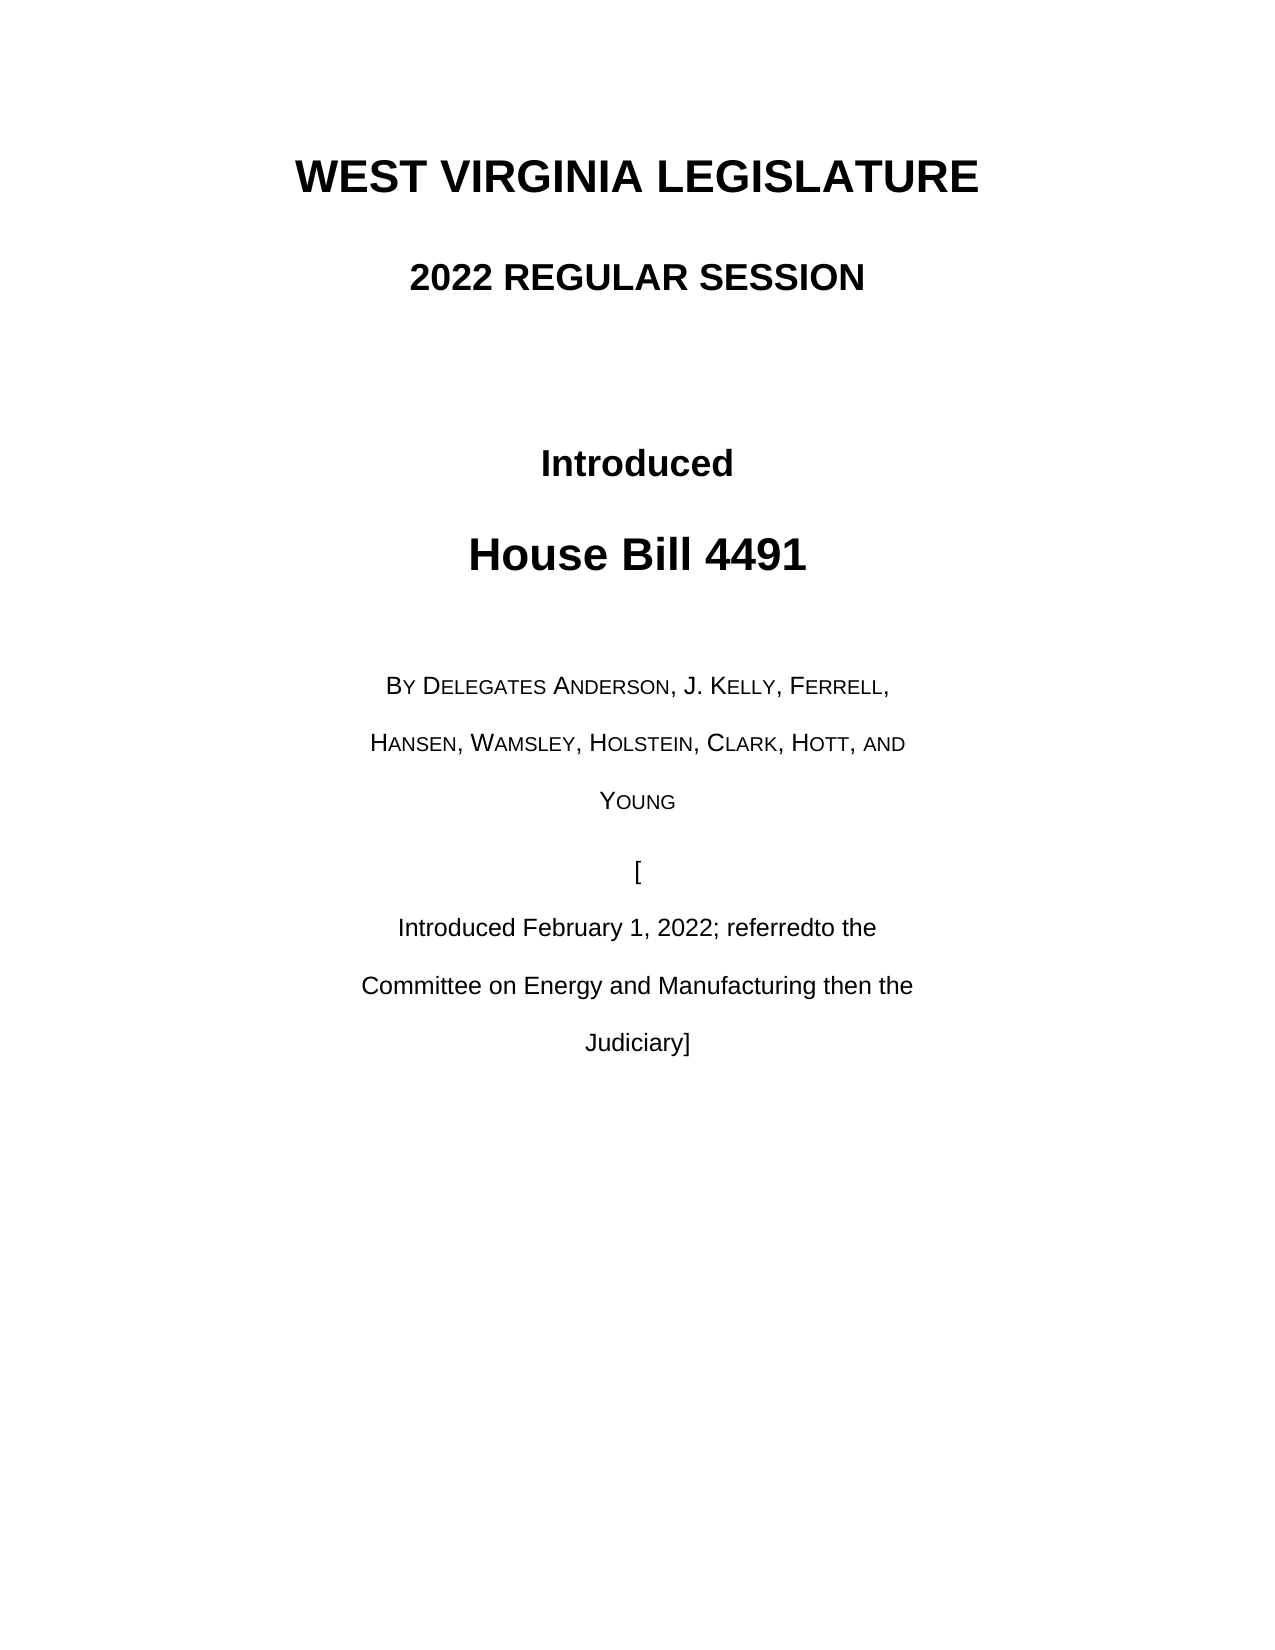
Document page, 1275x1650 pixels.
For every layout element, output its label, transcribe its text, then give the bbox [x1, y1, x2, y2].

text [] [337, 856, 937, 1057]
text Bill [150, 528, 1125, 581]
text By , J. Kelly, Ferrell, Hansen, Wamsley, Holstein, Clark, Hott, and Young [337, 671, 937, 814]
title WEST VIRGINIA LEGISLATURE [150, 150, 1125, 203]
title 2022 REGULAR SESSION [150, 255, 1125, 298]
